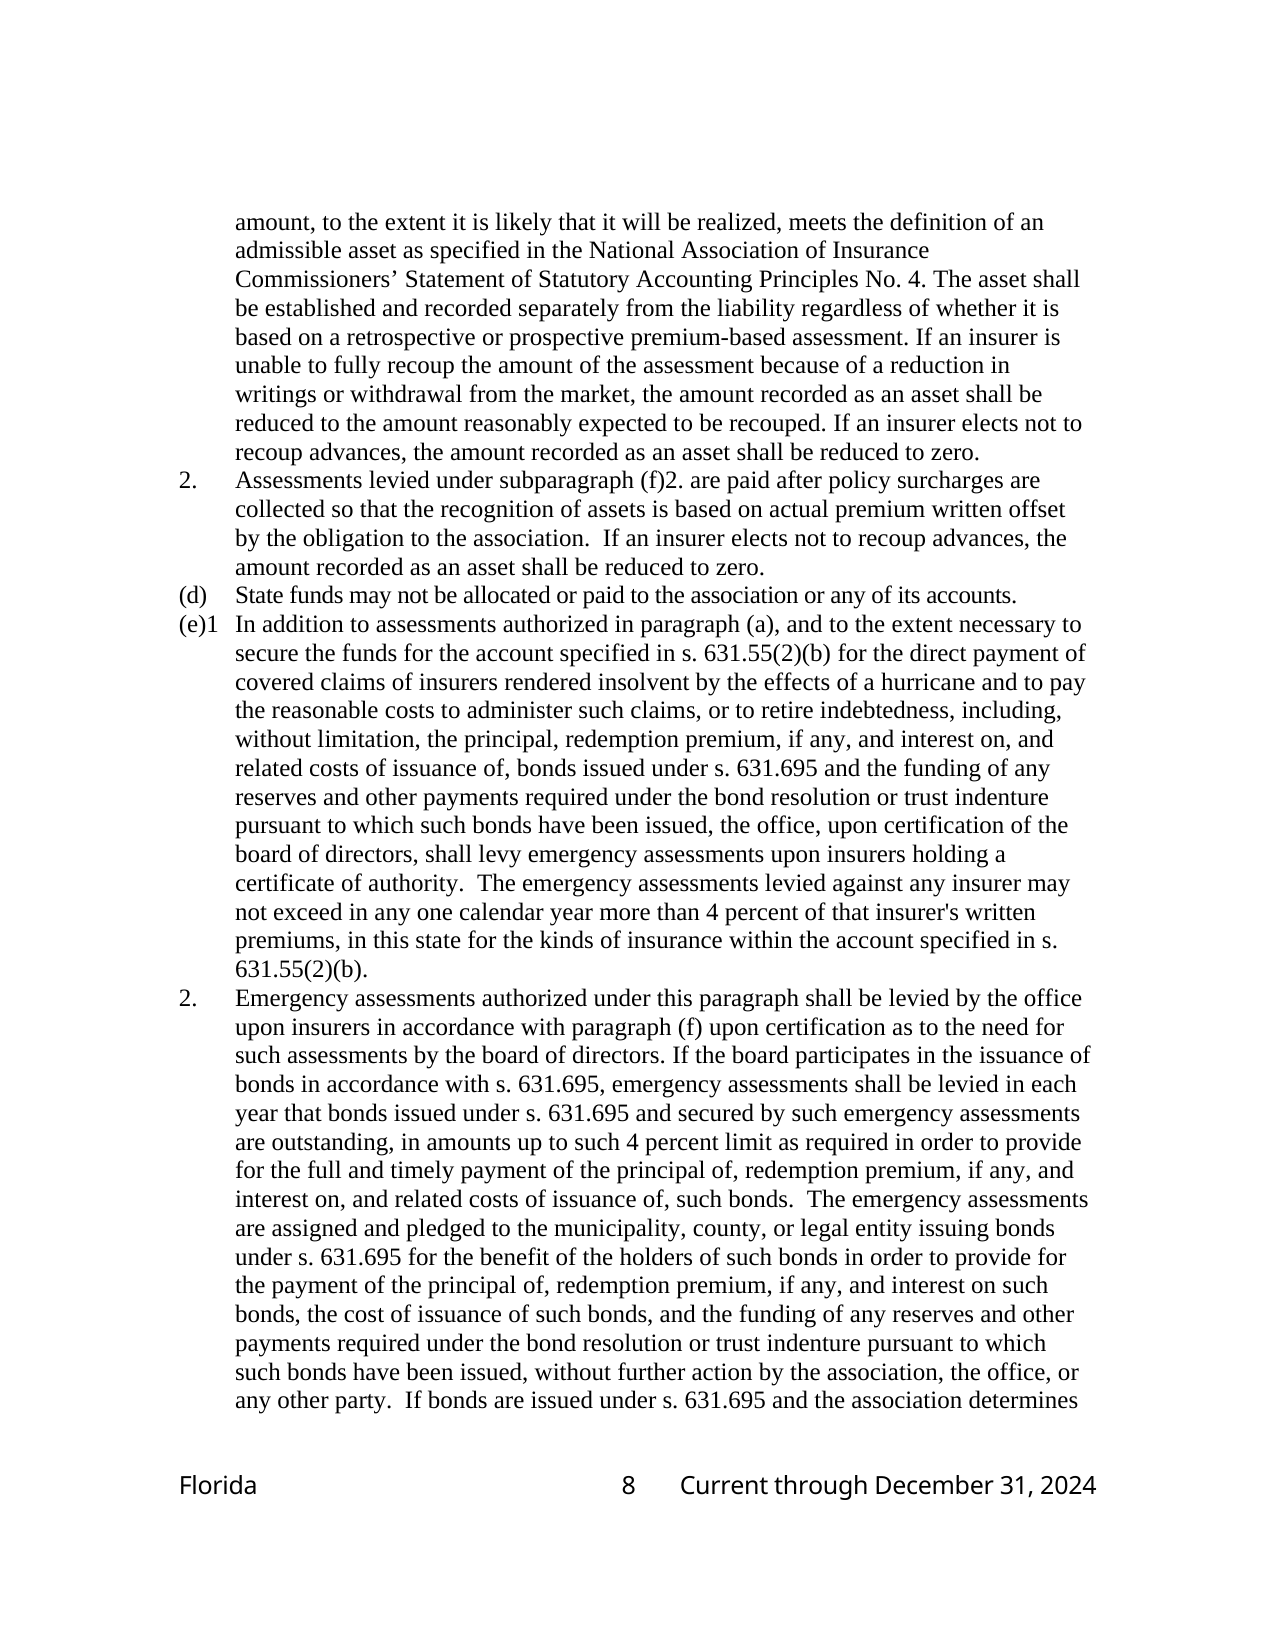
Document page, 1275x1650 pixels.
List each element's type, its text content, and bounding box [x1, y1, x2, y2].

text 2. Assessments levied under subparagraph (f)2. are paid after policy surcharges are collected so that the recognition of assets is based on actual premium written offset by the obligation to the association. If an insurer elects not to recoup advances, the amount recorded as an asset shall be reduced to zero. [178, 465, 1097, 580]
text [178, 983, 1097, 1414]
text (e)1 In addition to assessments authorized in paragraph (a), and to the extent necessary to secure the funds for the account specified in s. 631.55(2)(b) for the direct payment of covered claims of insurers rendered insolvent by the effects of a hurricane and to pay the reasonable costs to administer such claims, or to retire indebtedness, including, without limitation, the principal, redemption premium, if any, and interest on, and related costs of issuance of, bonds issued under s. 631.695 and the funding of any reserves and other payments required under the bond resolution or trust indenture pursuant to which such bonds have been issued, the office, upon certification of the board of directors, shall levy emergency assessments upon insurers holding a certificate of authority. The emergency assessments levied against any insurer may not exceed in any one calendar year more than 4 percent of that insurer's written premiums, in this state for the kinds of insurance within the account specified in s. 631.55(2)(b). [178, 609, 1097, 983]
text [178, 207, 1097, 465]
text (d) State funds may not be allocated or paid to the association or any of its accounts. [178, 580, 1097, 609]
